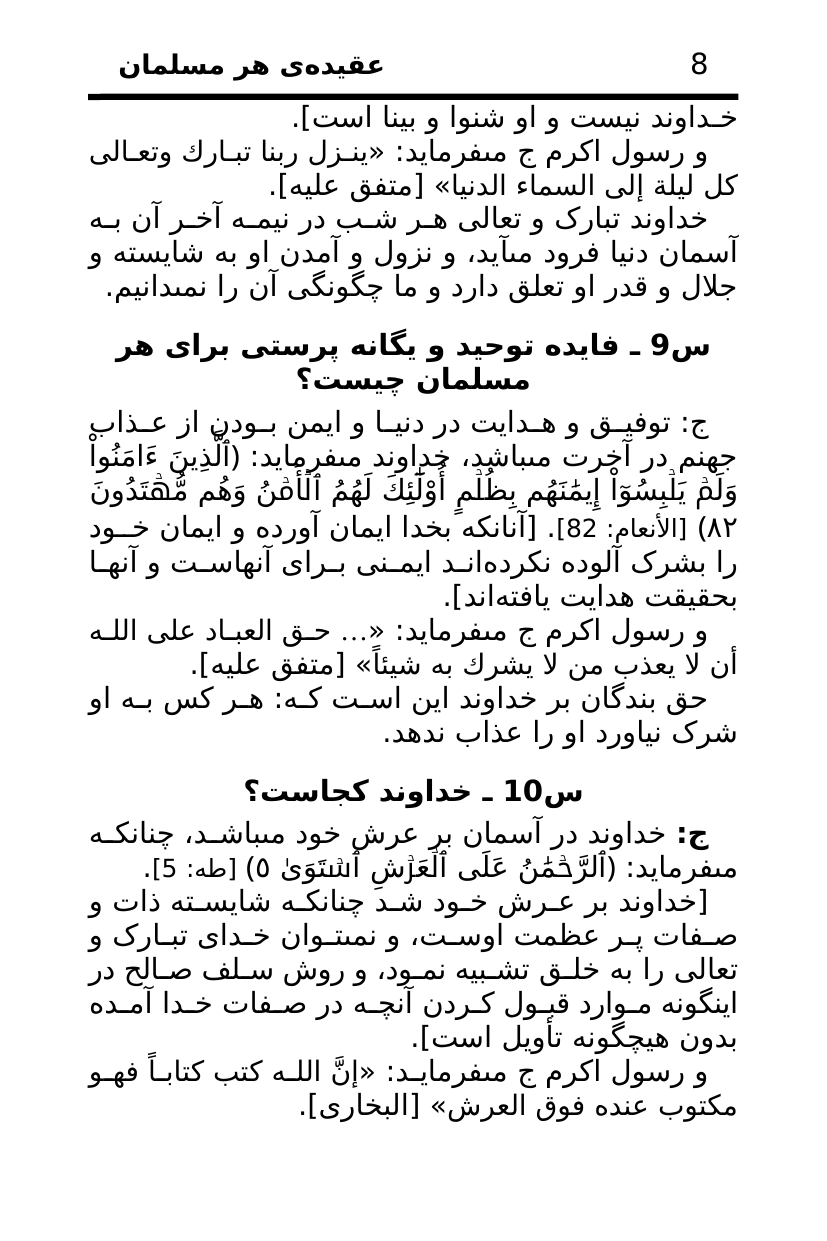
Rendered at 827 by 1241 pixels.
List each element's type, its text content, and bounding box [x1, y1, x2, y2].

text و رسول اکرم ج مى‏فرماید: «إنَّ الله كتب كتاباً فهو مكتوب عنده فوق العرش» [البخاری]. [89, 1054, 738, 1122]
text ج: خداوند در آسمان بر عرش خود مى‏باشد، چنانکه مى‏فرماید: ﴿ٱلرَّحۡمَٰنُ عَلَى ٱلۡعَرۡشِ ٱسۡتَوَىٰ ٥﴾ [طه: 5]. [89, 817, 738, 885]
text س9 ـ فایده توحید و یگانه پرستى براى هر مسلمان چیست؟ [89, 329, 738, 397]
text و رسول اکرم ج مى‏فرماید: «… حق العباد على الله أن لا يعذب من لا يشرك به شيئاً» [متفق علیه]. [89, 614, 738, 682]
text و رسول اکرم ج مى‏فرماید: «ينـزل ربنا تبارك وتعالى كل ليلة إلى السماء الدنيا» [متفق علیه]. [89, 134, 738, 202]
text ج: توفیق و هدایت در دنیا و ایمن بودن از عذاب جهنم در آخرت مى‏باشد، خداوند مى‏فرماید: ﴿ٱلَّذِينَ ءَامَنُواْ وَلَمۡ يَلۡبِسُوٓاْ إِيمَٰنَهُم بِظُلۡمٍ أُوْلَٰٓئِكَ لَهُمُ ٱلۡأَمۡنُ وَهُم مُّهۡتَدُونَ ٨٢﴾ [الأنعام: 82]. [آنانکه بخدا ایمان آورده و ایمان خود را بشرک آلوده نکرده‌اند ایمنى براى آنهاست و آنها بحقیقت هدایت یافته‌اند]. [89, 405, 738, 614]
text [89, 100, 738, 134]
text حق بندگان بر خداوند این است که: هر کس به او شرک نیاورد او را عذاب ندهد. [89, 682, 738, 749]
text س10 ـ خداوند کجاست؟ [89, 774, 738, 808]
text [خداوند بر عرش خود شد چنانکه شایسته ذات و صفات پر عظمت اوست، و نمى‏توان خداى تبارک و تعالى را به خلق تشبیه نمود، و روش سلف صالح در اینگونه موارد قبول کردن آنچه در صفات خدا آمده بدون هیچگونه تأویل است]. [89, 885, 738, 1054]
text خداوند تبارک و تعالى هر شب در نیمه آخر آن به آسمان دنیا فرود مى‏آید، و نزول و آمدن او به شایسته و جلال و قدر او تعلق دارد و ما چگونگى آن را نمى‏دانیم. [89, 202, 738, 304]
